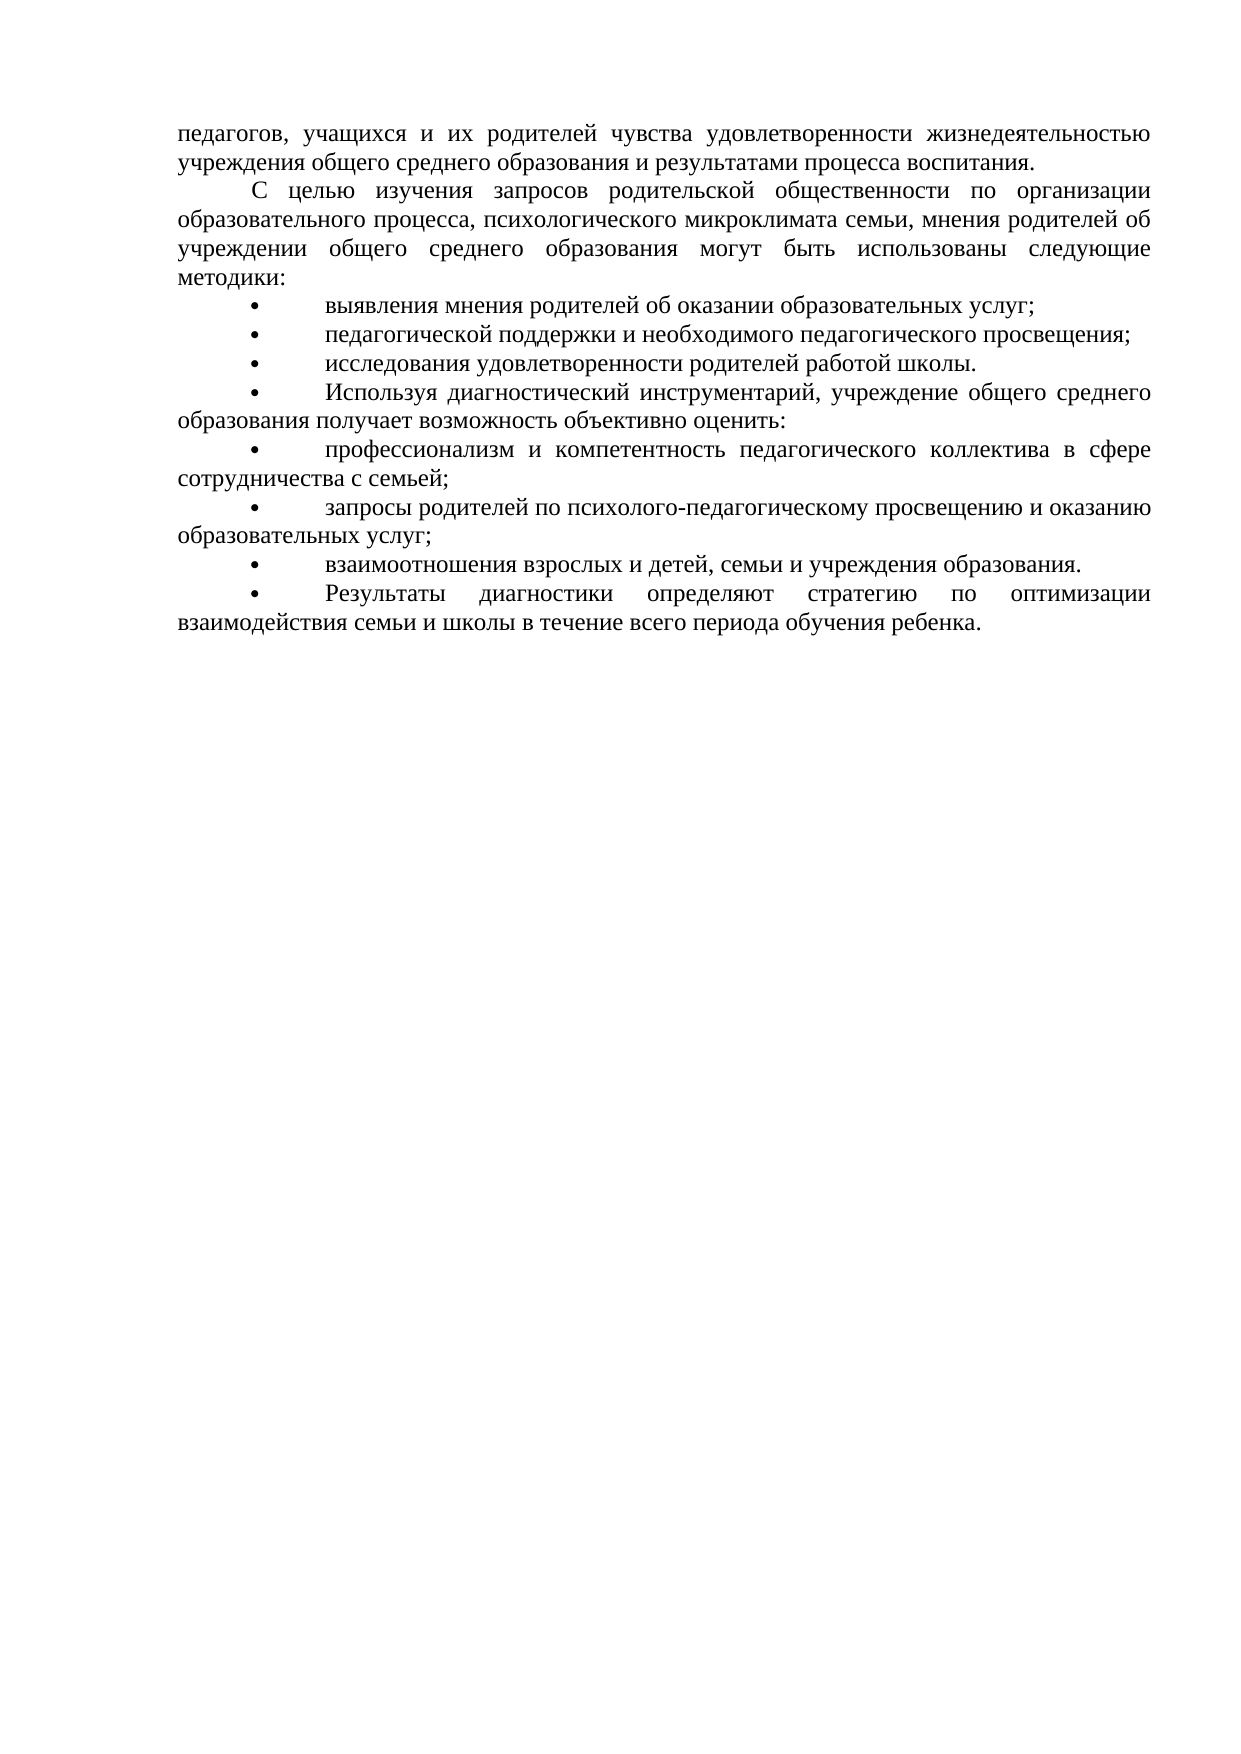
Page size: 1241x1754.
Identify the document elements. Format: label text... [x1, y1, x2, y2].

list профессионализм и компетентность педагогического коллектива в сфере сотрудничества с семьей; [177, 434, 1152, 492]
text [177, 118, 1152, 176]
list исследования удовлетворенности родителей работой школы. [177, 348, 1152, 377]
list педагогической поддержки и необходимого педагогического просвещения; [177, 319, 1152, 348]
list выявления мнения родителей об оказании образовательных услуг; [177, 291, 1152, 319]
list Результаты диагностики определяют стратегию по оптимизации взаимодействия семьи и школы в течение всего периода обучения ребенка. [177, 578, 1152, 636]
text С целью изучения запросов родительской общественности по организации образовательного процесса, психологического микроклимата семьи, мнения родителей об учреждении общего среднего образования могут быть использованы следующие методики: [177, 176, 1152, 291]
list Используя диагностический инструментарий, учреждение общего среднего образования получает возможность объективно оценить: [177, 377, 1152, 434]
list запросы родителей по психолого-педагогическому просвещению и оказанию образовательных услуг; [177, 492, 1152, 549]
list взаимоотношения взрослых и детей, семьи и учреждения образования. [177, 549, 1152, 578]
